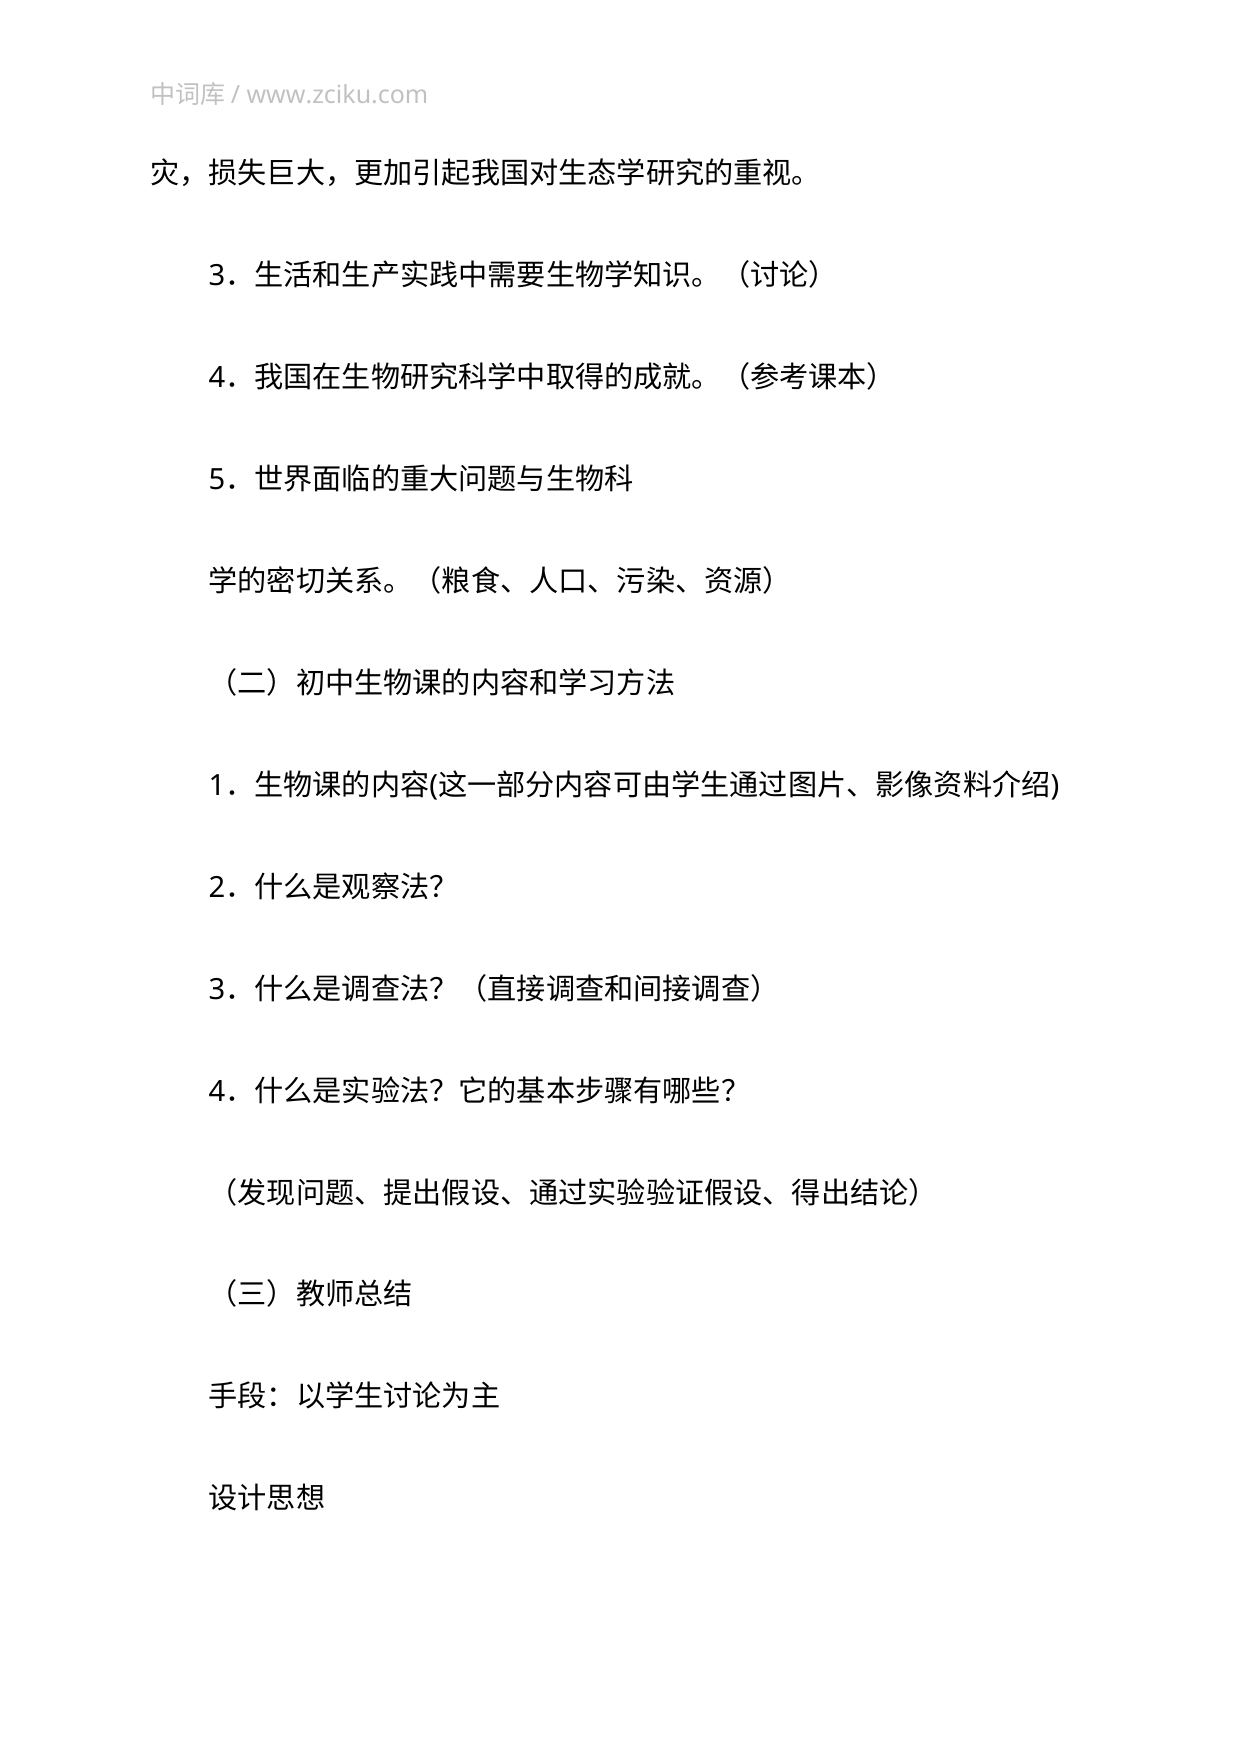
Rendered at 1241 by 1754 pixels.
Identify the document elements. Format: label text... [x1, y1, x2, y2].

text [150, 150, 1090, 192]
text 2．什么是观察法？ [150, 863, 1090, 906]
text 学的密切关系。（粮食、人口、污染、资源） [150, 558, 1090, 600]
text 4．我国在生物研究科学中取得的成就。（参考课本） [150, 354, 1090, 396]
text 5．世界面临的重大问题与生物科 [150, 456, 1090, 498]
text 手段：以学生讨论为主 [150, 1373, 1090, 1415]
text 3．什么是调查法？（直接调查和间接调查） [150, 965, 1090, 1008]
text 4．什么是实验法？它的基本步骤有哪些？ [150, 1067, 1090, 1109]
text 1．生物课的内容(这一部分内容可由学生通过图片、影像资料介绍) [150, 761, 1090, 804]
text （二）初中生物课的内容和学习方法 [150, 659, 1090, 702]
text （发现问题、提出假设、通过实验验证假设、得出结论） [150, 1169, 1090, 1211]
text 设计思想 [150, 1474, 1090, 1517]
text 3．生活和生产实践中需要生物学知识。（讨论） [150, 252, 1090, 294]
text （三）教师总结 [150, 1271, 1090, 1313]
